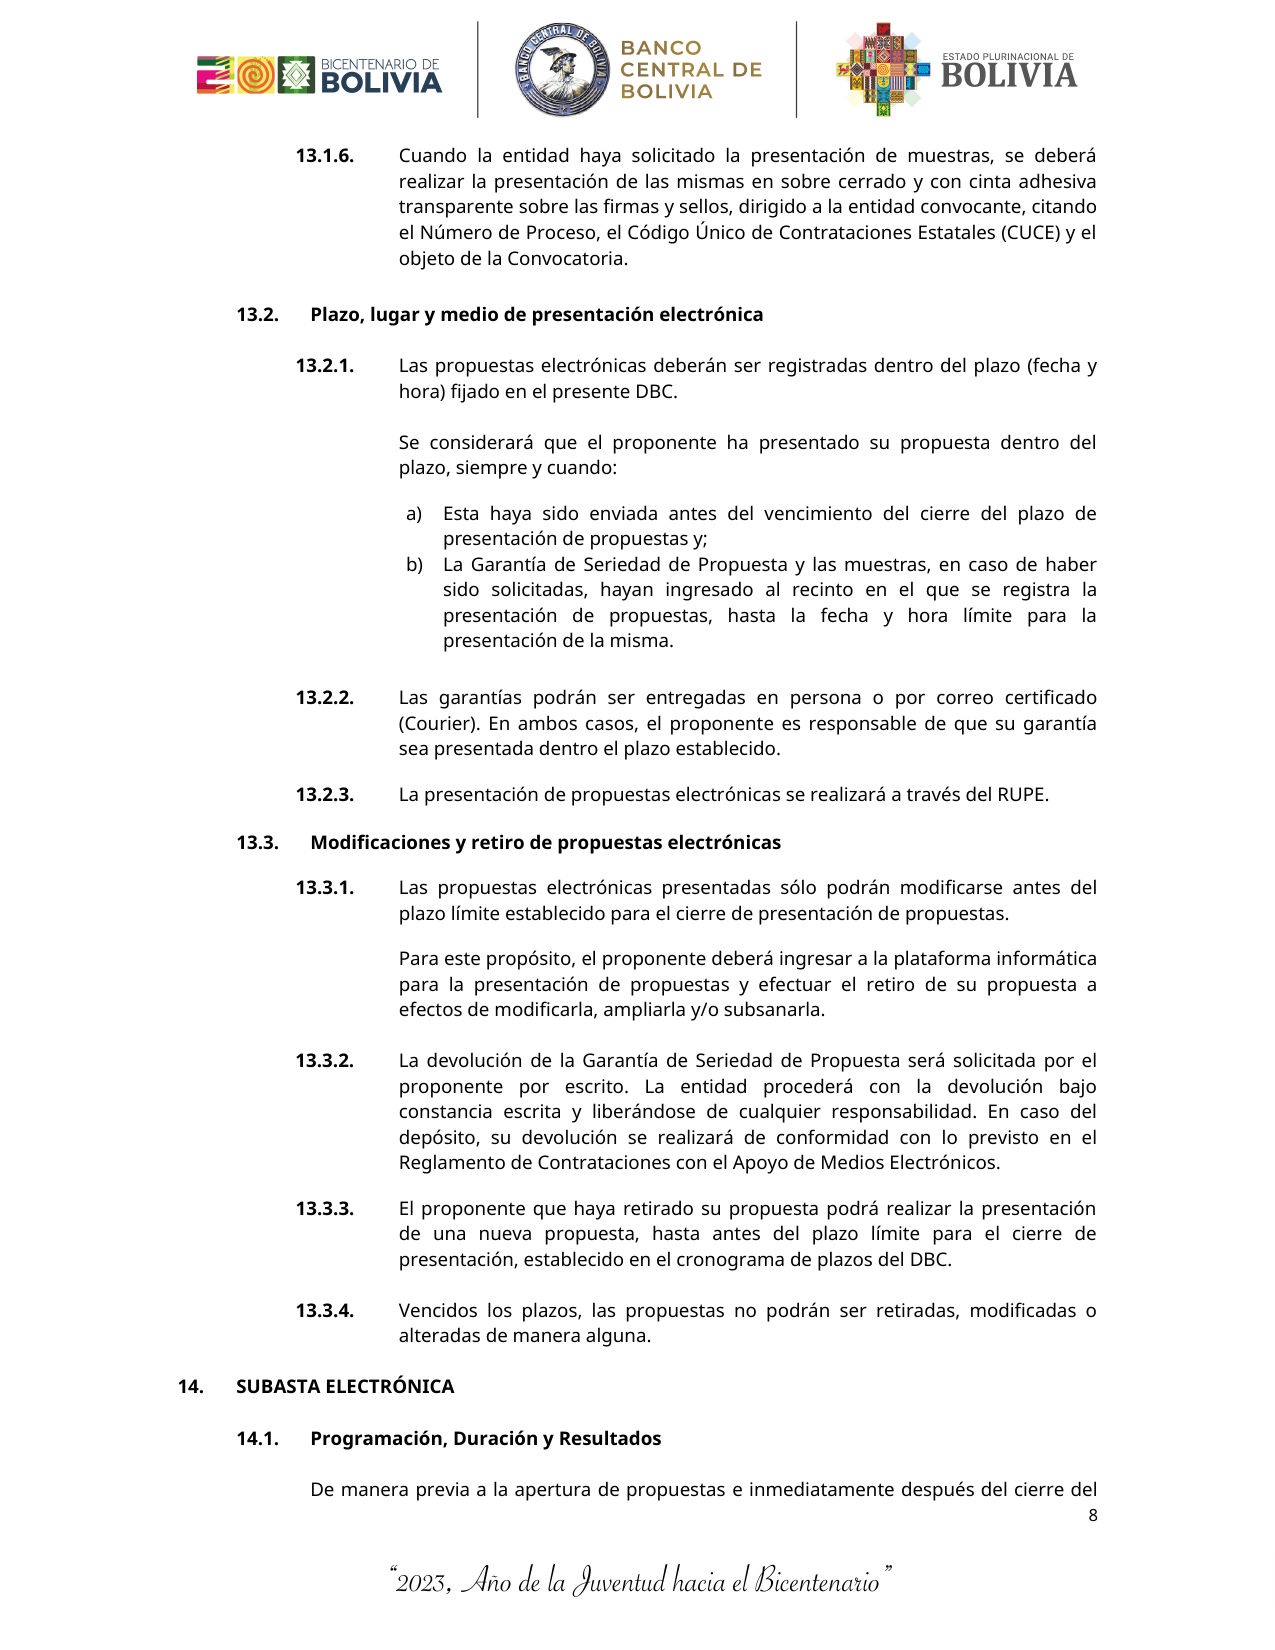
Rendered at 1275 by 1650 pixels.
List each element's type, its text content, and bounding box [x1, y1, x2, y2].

subtitle SUBASTA ELECTRÓNICA [177, 1374, 1098, 1399]
subtitle El proponente que haya retirado su propuesta podrá realizar la presentación de una nueva propuesta, hasta antes del plazo límite para el cierre de presentación, establecido en el cronograma de plazos del DBC. [295, 1195, 1098, 1272]
subtitle Programación, Duración y Resultados [236, 1425, 1098, 1450]
title La Garantía de Seriedad de Propuesta y las muestras, en caso de haber sido solicitadas, hayan ingresado al recinto en el que se registra la presentación de propuestas, hasta la fecha y hora límite para la presentación de la misma. [406, 551, 1098, 653]
subtitle Las propuestas electrónicas deberán ser registradas dentro del plazo (fecha y hora) fijado en el presente DBC. [295, 353, 1098, 404]
subtitle Las garantías podrán ser entregadas en persona o por correo certificado (Courier). En ambos casos, el proponente es responsable de que su garantía sea presentada dentro el plazo establecido. [295, 684, 1098, 761]
picture [3, 1552, 1275, 1615]
subtitle Las propuestas electrónicas presentadas sólo podrán modificarse antes del plazo límite establecido para el cierre de presentación de propuestas. [295, 874, 1098, 926]
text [310, 1476, 1098, 1501]
subtitle Modificaciones y retiro de propuestas electrónicas [236, 829, 1098, 855]
subtitle Cuando la entidad haya solicitado la presentación de muestras, se deberá realizar la presentación de las mismas en sobre cerrado y con cinta adhesiva transparente sobre las firmas y sellos, dirigido a la entidad convocante, citando el Número de Proceso, el Código Único de Contrataciones Estatales (CUCE) y el objeto de la Convocatoria. [295, 143, 1098, 270]
subtitle Vencidos los plazos, las propuestas no podrán ser retiradas, modificadas o alteradas de manera alguna. [295, 1297, 1098, 1348]
subtitle Se considerará que el proponente ha presentado su propuesta dentro del plazo, siempre y cuando: [399, 429, 1098, 480]
subtitle La presentación de propuestas electrónicas se realizará a través del RUPE. [295, 781, 1098, 806]
subtitle Plazo, lugar y medio de presentación electrónica [236, 302, 1098, 327]
title Esta haya sido enviada antes del vencimiento del cierre del plazo de presentación de propuestas y; [406, 500, 1098, 551]
subtitle Para este propósito, el proponente deberá ingresar a la plataforma informática para la presentación de propuestas y efectuar el retiro de su propuesta a efectos de modificarla, ampliarla y/o subsanarla. [399, 946, 1098, 1022]
picture [0, 5, 1275, 121]
subtitle La devolución de la Garantía de Seriedad de Propuesta será solicitada por el proponente por escrito. La entidad procederá con la devolución bajo constancia escrita y liberándose de cualquier responsabilidad. En caso del depósito, su devolución se realizará de conformidad con lo previsto en el Reglamento de Contrataciones con el Apoyo de Medios Electrónicos. [295, 1048, 1098, 1175]
